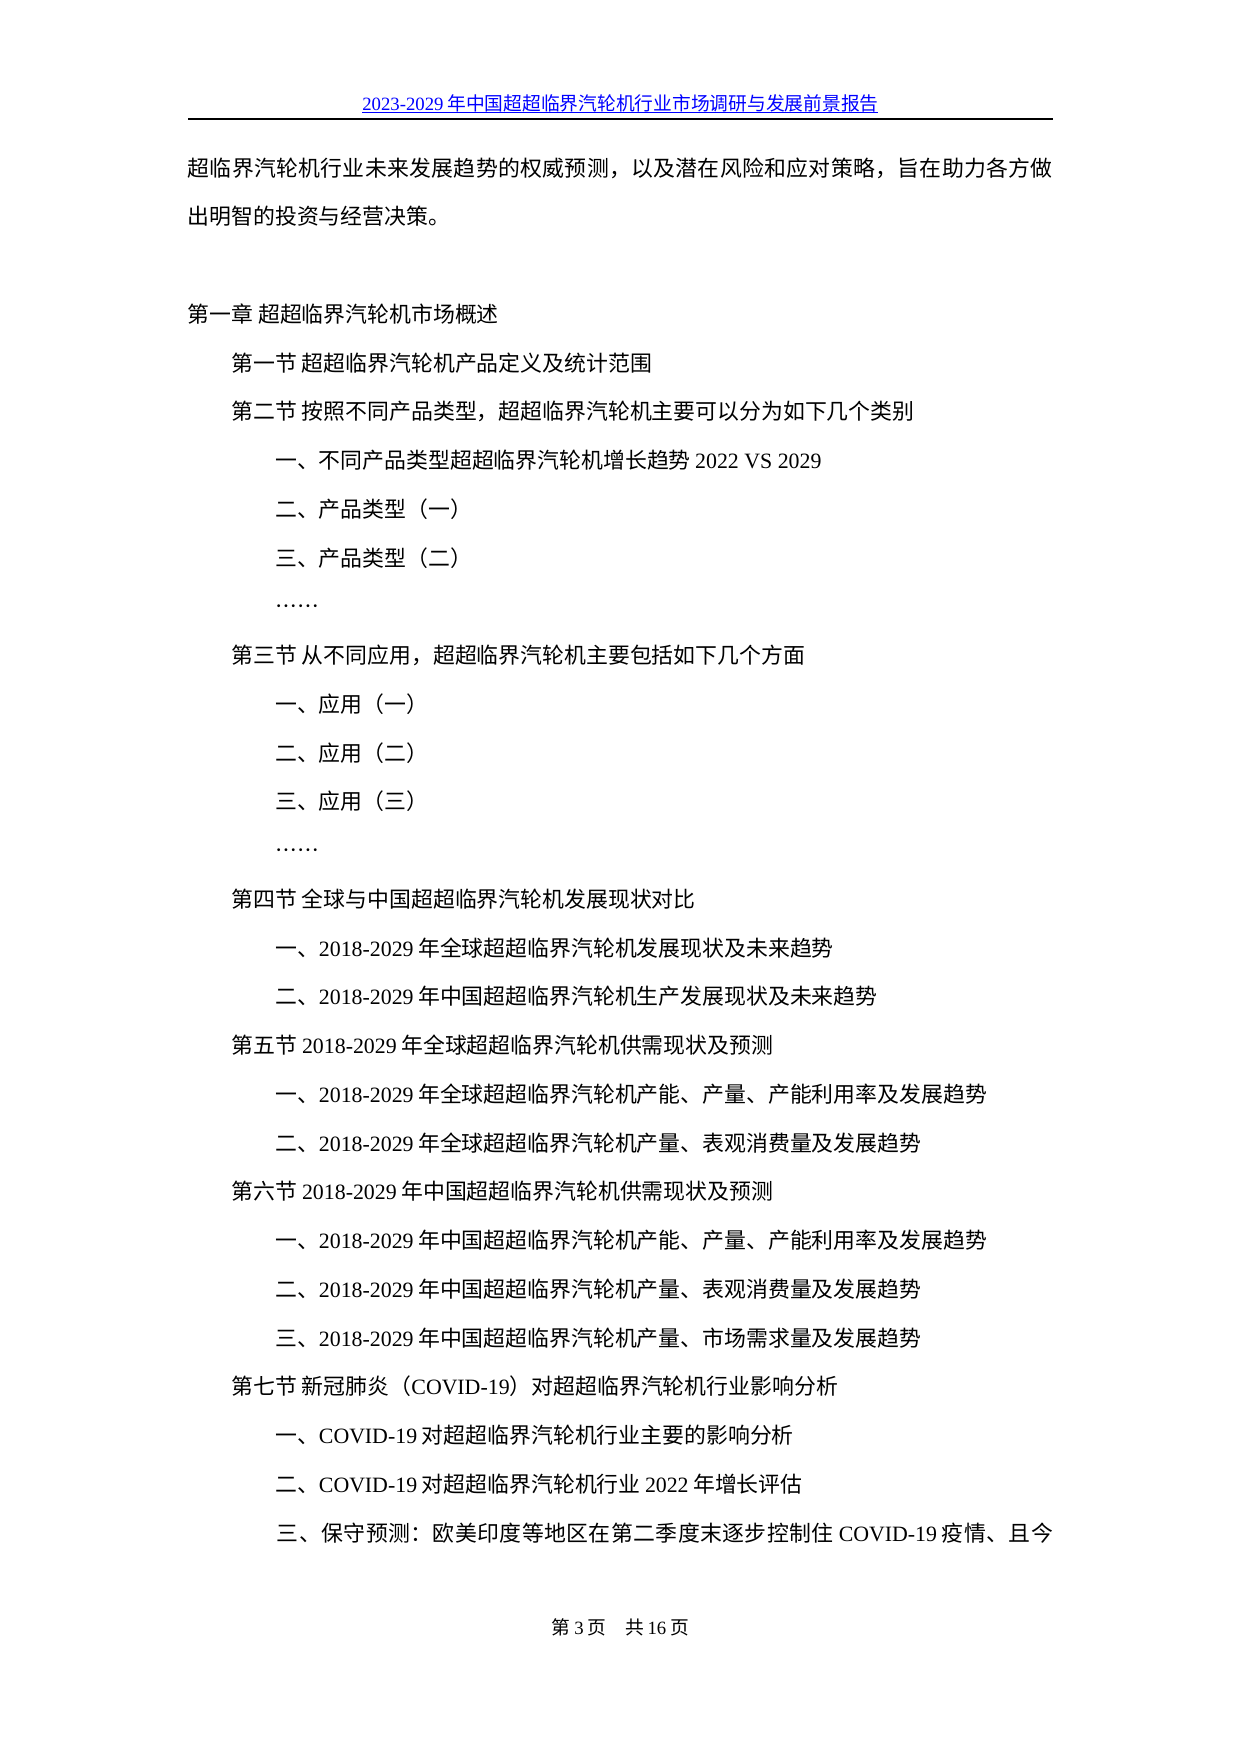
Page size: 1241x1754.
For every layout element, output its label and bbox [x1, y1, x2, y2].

text [187, 150, 1053, 1548]
